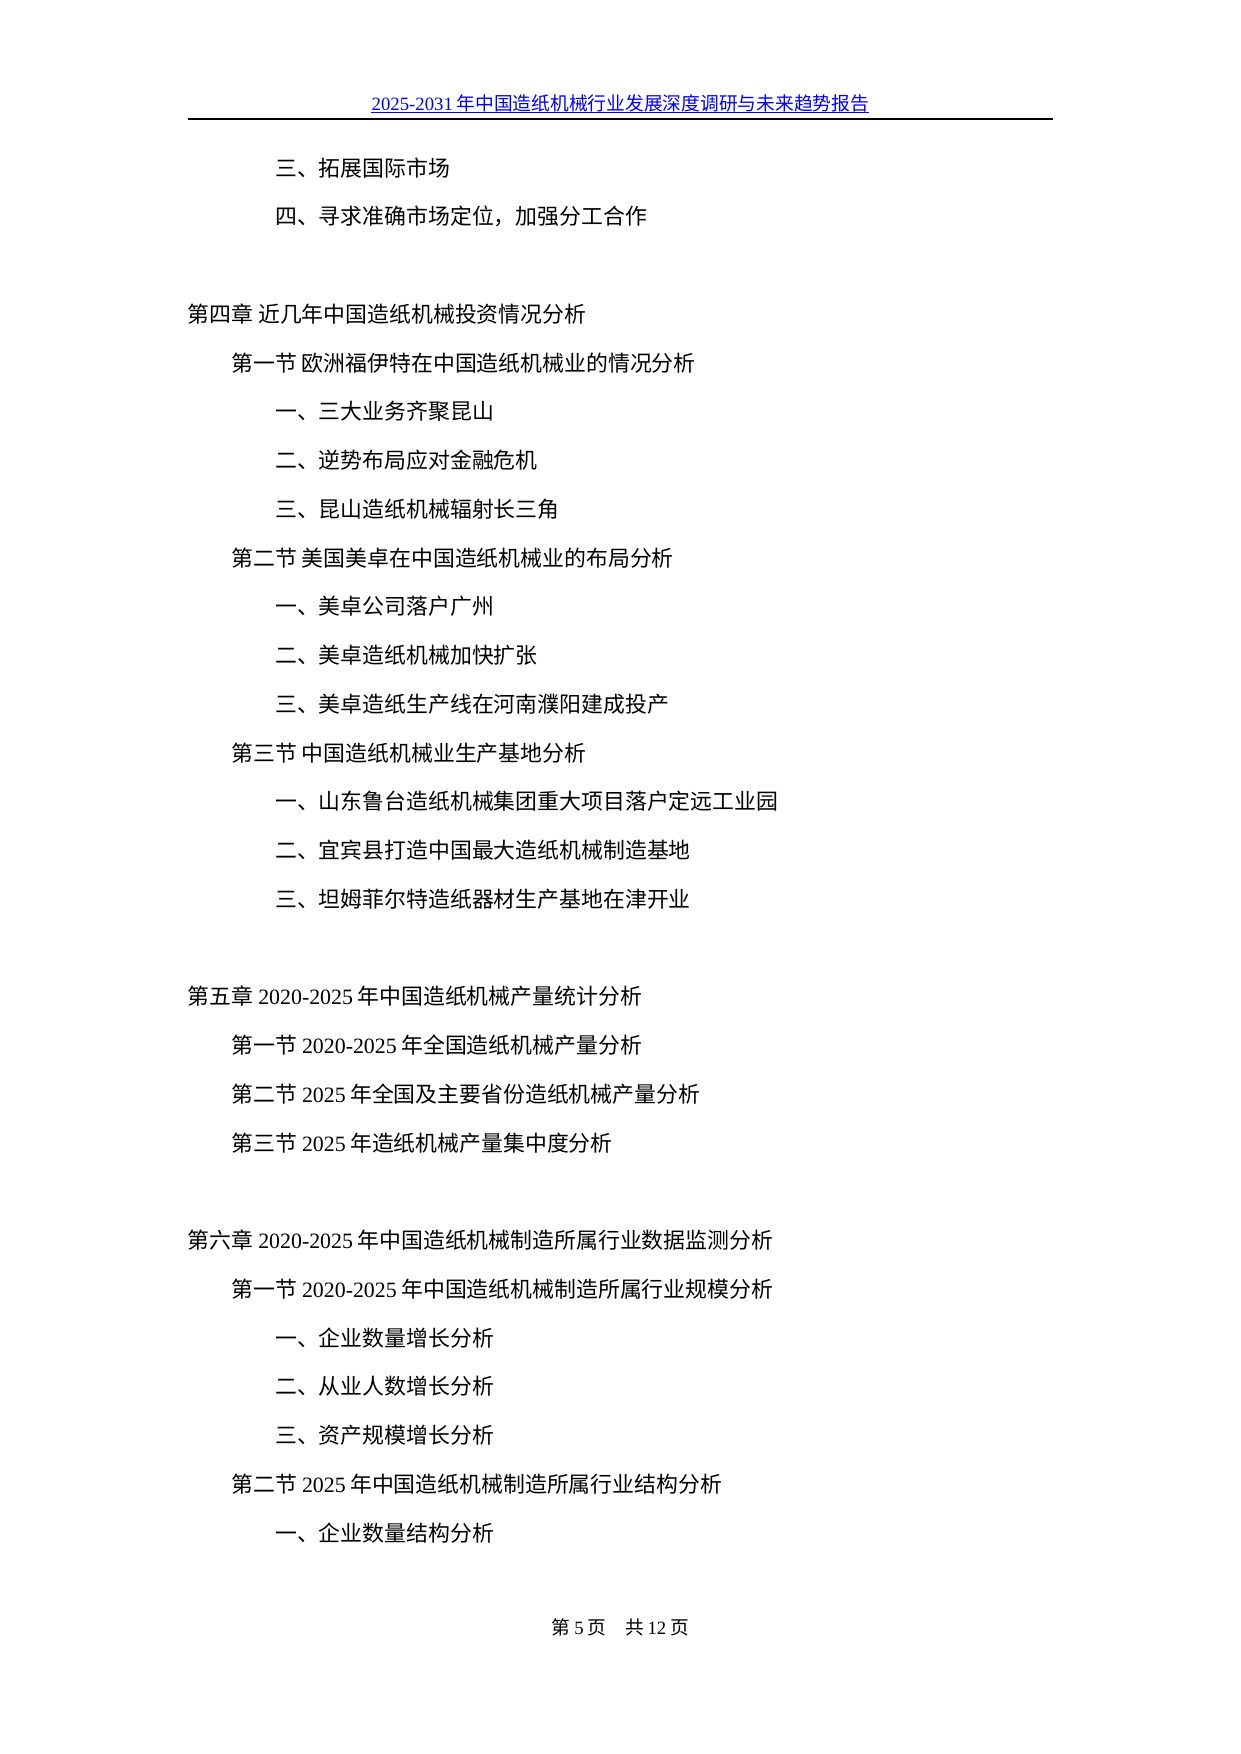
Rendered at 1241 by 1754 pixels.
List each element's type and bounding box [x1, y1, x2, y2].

text [187, 150, 1053, 1548]
